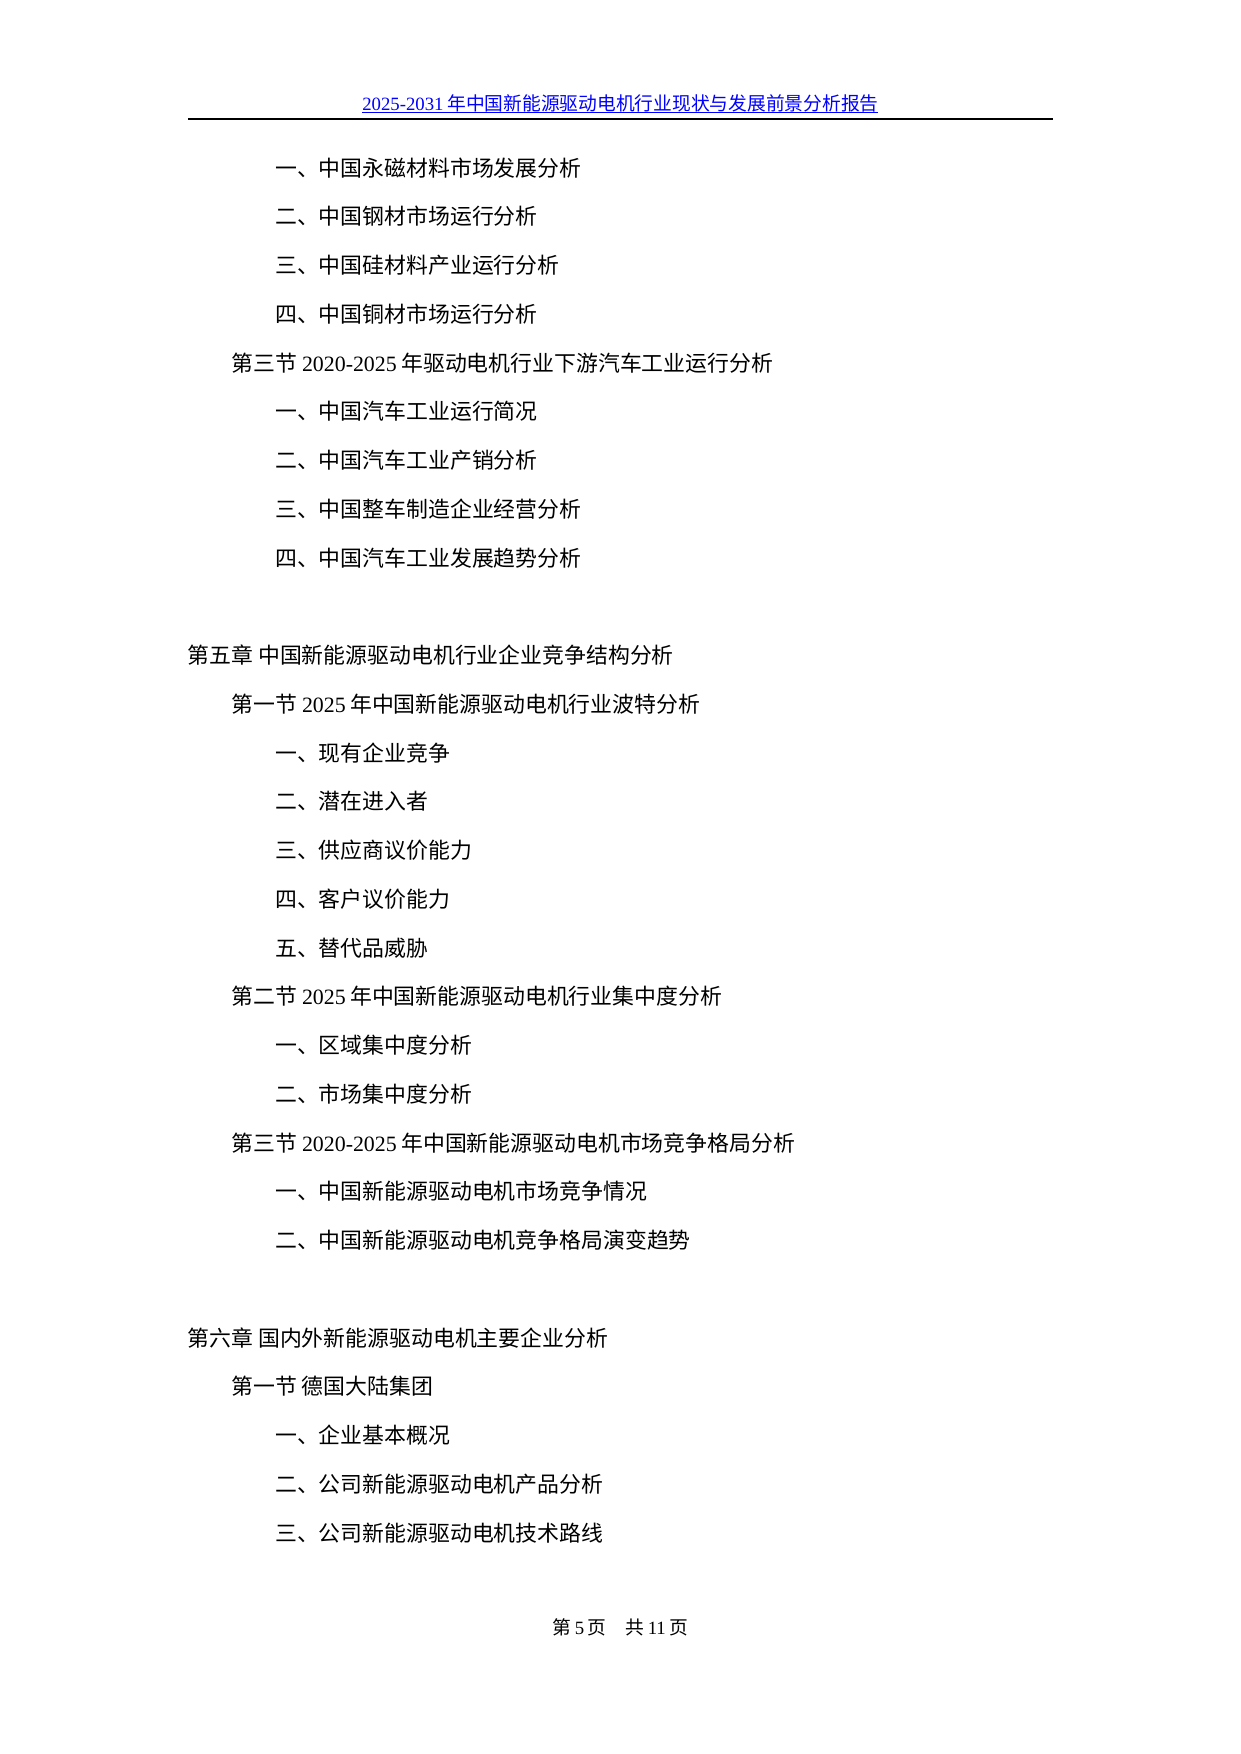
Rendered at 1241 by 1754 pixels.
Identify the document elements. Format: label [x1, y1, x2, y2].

text [187, 150, 1053, 1548]
